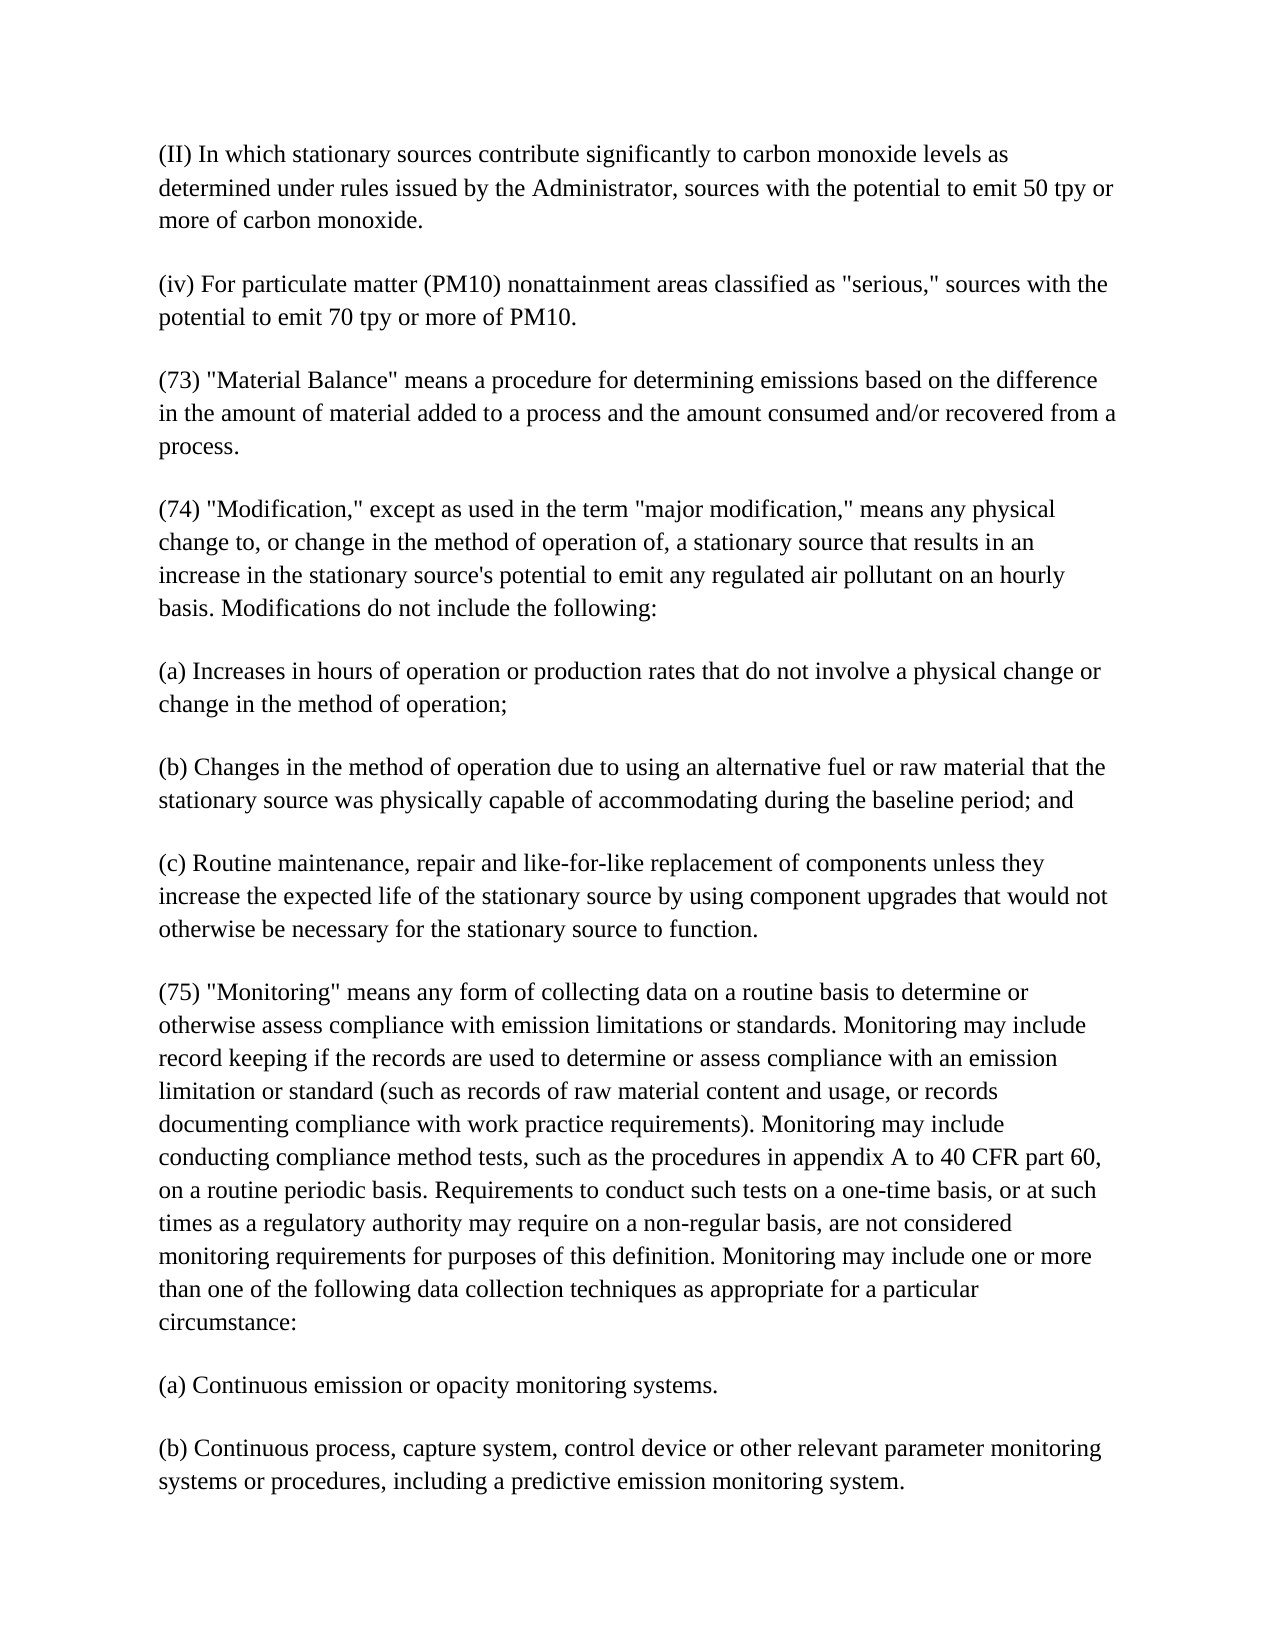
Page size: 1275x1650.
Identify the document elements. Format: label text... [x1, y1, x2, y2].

text (73) "Material Balance" means a procedure for determining emissions based on the difference in the amount of material added to a process and the amount consumed and/or recovered from a process. [158, 365, 1117, 459]
text (b) Changes in the method of operation due to using an alternative fuel or raw material that the stationary source was physically capable of accommodating during the baseline period; and [158, 752, 1117, 814]
text (iv) For particulate matter (PM10) nonattainment areas classified as "serious," sources with the potential to emit 70 tpy or more of PM10. [158, 269, 1117, 330]
text (a) Continuous emission or opacity monitoring systems. [158, 1370, 1117, 1399]
text (b) Continuous process, capture system, control device or other relevant parameter monitoring systems or procedures, including a predictive emission monitoring system. [158, 1433, 1117, 1495]
text (75) "Monitoring" means any form of collecting data on a routine basis to determine or otherwise assess compliance with emission limitations or standards. Monitoring may include record keeping if the records are used to determine or assess compliance with an emission limitation or standard (such as records of raw material content and usage, or records documenting compliance with work practice requirements). Monitoring may include conducting compliance method tests, such as the procedures in appendix A to 40 CFR part 60, on a routine periodic basis. Requirements to conduct such tests on a one-time basis, or at such times as a regulatory authority may require on a non-regular basis, are not considered monitoring requirements for purposes of this definition. Monitoring may include one or more than one of the following data collection techniques as appropriate for a particular circumstance: [158, 977, 1117, 1336]
text (a) Increases in hours of operation or production rates that do not involve a physical change or change in the method of operation; [158, 656, 1117, 718]
text (c) Routine maintenance, repair and like-for-like replacement of components unless they increase the expected life of the stationary source by using component upgrades that would not otherwise be necessary for the stationary source to function. [158, 848, 1117, 943]
text (74) "Modification," except as used in the term "major modification," means any physical change to, or change in the method of operation of, a stationary source that results in an increase in the stationary source's potential to emit any regulated air pollutant on an hourly basis. Modifications do not include the following: [158, 494, 1117, 622]
text (II) In which stationary sources contribute significantly to carbon monoxide levels as determined under rules issued by the Administrator, sources with the potential to emit 50 tpy or more of carbon monoxide. [158, 139, 1117, 234]
